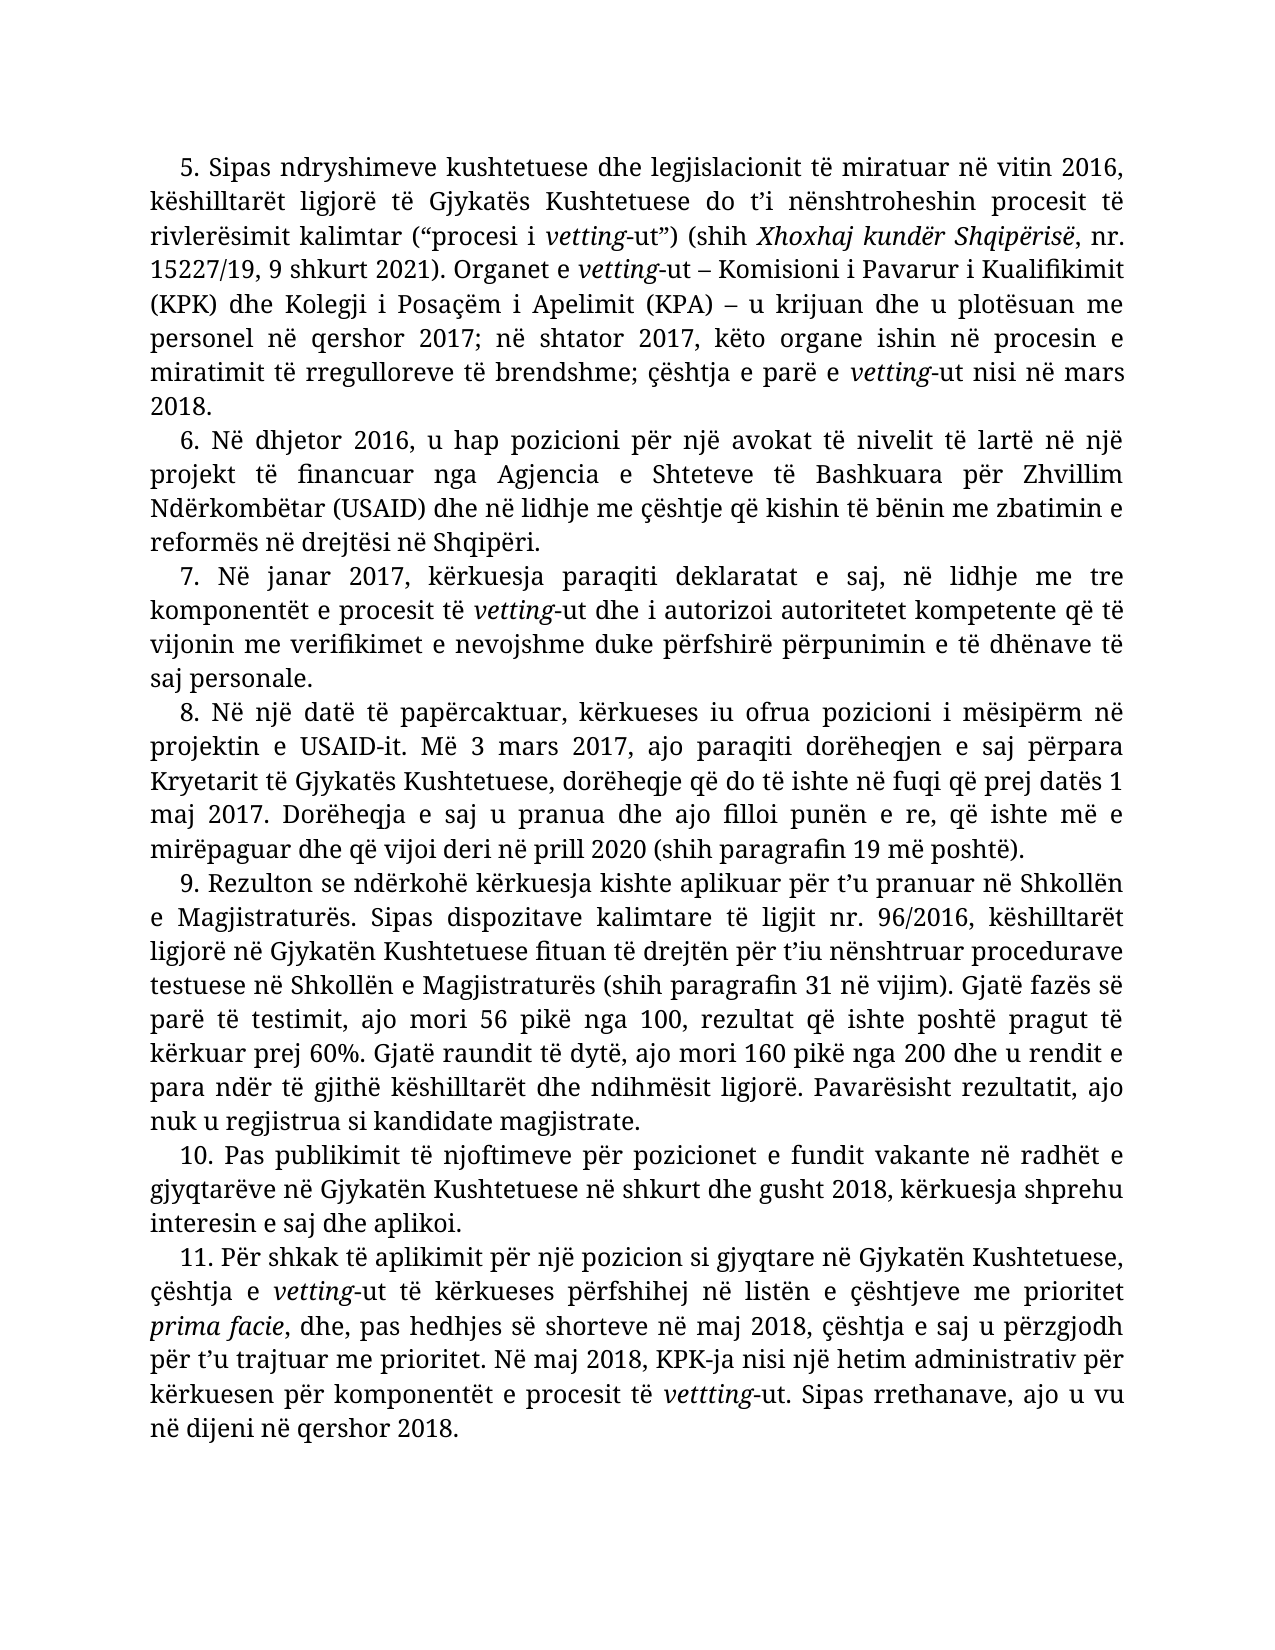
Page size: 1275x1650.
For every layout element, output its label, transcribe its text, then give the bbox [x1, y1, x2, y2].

text 5. Sipas ndryshimeve kushtetuese dhe legjislacionit të miratuar në vitin 2016, këshilltarët ligjorë të Gjykatës Kushtetuese do t’i nënshtroheshin procesit të rivlerësimit kalimtar (“procesi i vetting-ut”) (shih Xhoxhaj kundër Shqipërisë, nr. 15227/19, 9 shkurt 2021). Organet e vetting-ut – Komisioni i Pavarur i Kualifikimit (KPK) dhe Kolegji i Posaçëm i Apelimit (KPA) – u krijuan dhe u plotësuan me personel në qershor 2017; në shtator 2017, këto organe ishin në procesin e miratimit të rregulloreve të brendshme; çështja e parë e vetting-ut nisi në mars 2018. [150, 150, 1125, 422]
text 6. Në dhjetor 2016, u hap pozicioni për një avokat të nivelit të lartë në një projekt të financuar nga Agjencia e Shteteve të Bashkuara për Zhvillim Ndërkombëtar (USAID) dhe në lidhje me çështje që kishin të bënin me zbatimin e reformës në drejtësi në Shqipëri. [150, 422, 1125, 559]
text 7. Në janar 2017, kërkuesja paraqiti deklaratat e saj, në lidhje me tre komponentët e procesit të vetting-ut dhe i autorizoi autoritetet kompetente që të vijonin me verifikimet e nevojshme duke përfshirë përpunimin e të dhënave të saj personale. [150, 559, 1125, 695]
text 9. Rezulton se ndërkohë kërkuesja kishte aplikuar për t’u pranuar në Shkollën e Magjistraturës. Sipas dispozitave kalimtare të ligjit nr. 96/2016, këshilltarët ligjorë në Gjykatën Kushtetuese fituan të drejtën për t’iu nënshtruar procedurave testuese në Shkollën e Magjistraturës (shih paragrafin 31 në vijim). Gjatë fazës së parë të testimit, ajo mori 56 pikë nga 100, rezultat që ishte poshtë pragut të kërkuar prej 60%. Gjatë raundit të dytë, ajo mori 160 pikë nga 200 dhe u rendit e para ndër të gjithë këshilltarët dhe ndihmësit ligjorë. Pavarësisht rezultatit, ajo nuk u regjistrua si kandidate magjistrate. [150, 865, 1125, 1138]
text 11. Për shkak të aplikimit për një pozicion si gjyqtare në Gjykatën Kushtetuese, çështja e vetting-ut të kërkueses përfshihej në listën e çështjeve me prioritet prima facie, dhe, pas hedhjes së shorteve në maj 2018, çështja e saj u përzgjodh për t’u trajtuar me prioritet. Në maj 2018, KPK-ja nisi një hetim administrativ për kërkuesen për komponentët e procesit të vettting-ut. Sipas rrethanave, ajo u vu në dijeni në qershor 2018. [150, 1240, 1125, 1444]
text 10. Pas publikimit të njoftimeve për pozicionet e fundit vakante në radhët e gjyqtarëve në Gjykatën Kushtetuese në shkurt dhe gusht 2018, kërkuesja shprehu interesin e saj dhe aplikoi. [150, 1138, 1125, 1240]
text 8. Në një datë të papërcaktuar, kërkueses iu ofrua pozicioni i mësipërm në projektin e USAID-it. Më 3 mars 2017, ajo paraqiti dorëheqjen e saj përpara Kryetarit të Gjykatës Kushtetuese, dorëheqje që do të ishte në fuqi që prej datës 1 maj 2017. Dorëheqja e saj u pranua dhe ajo filloi punën e re, që ishte më e mirëpaguar dhe që vijoi deri në prill 2020 (shih paragrafin 19 më poshtë). [150, 695, 1125, 865]
